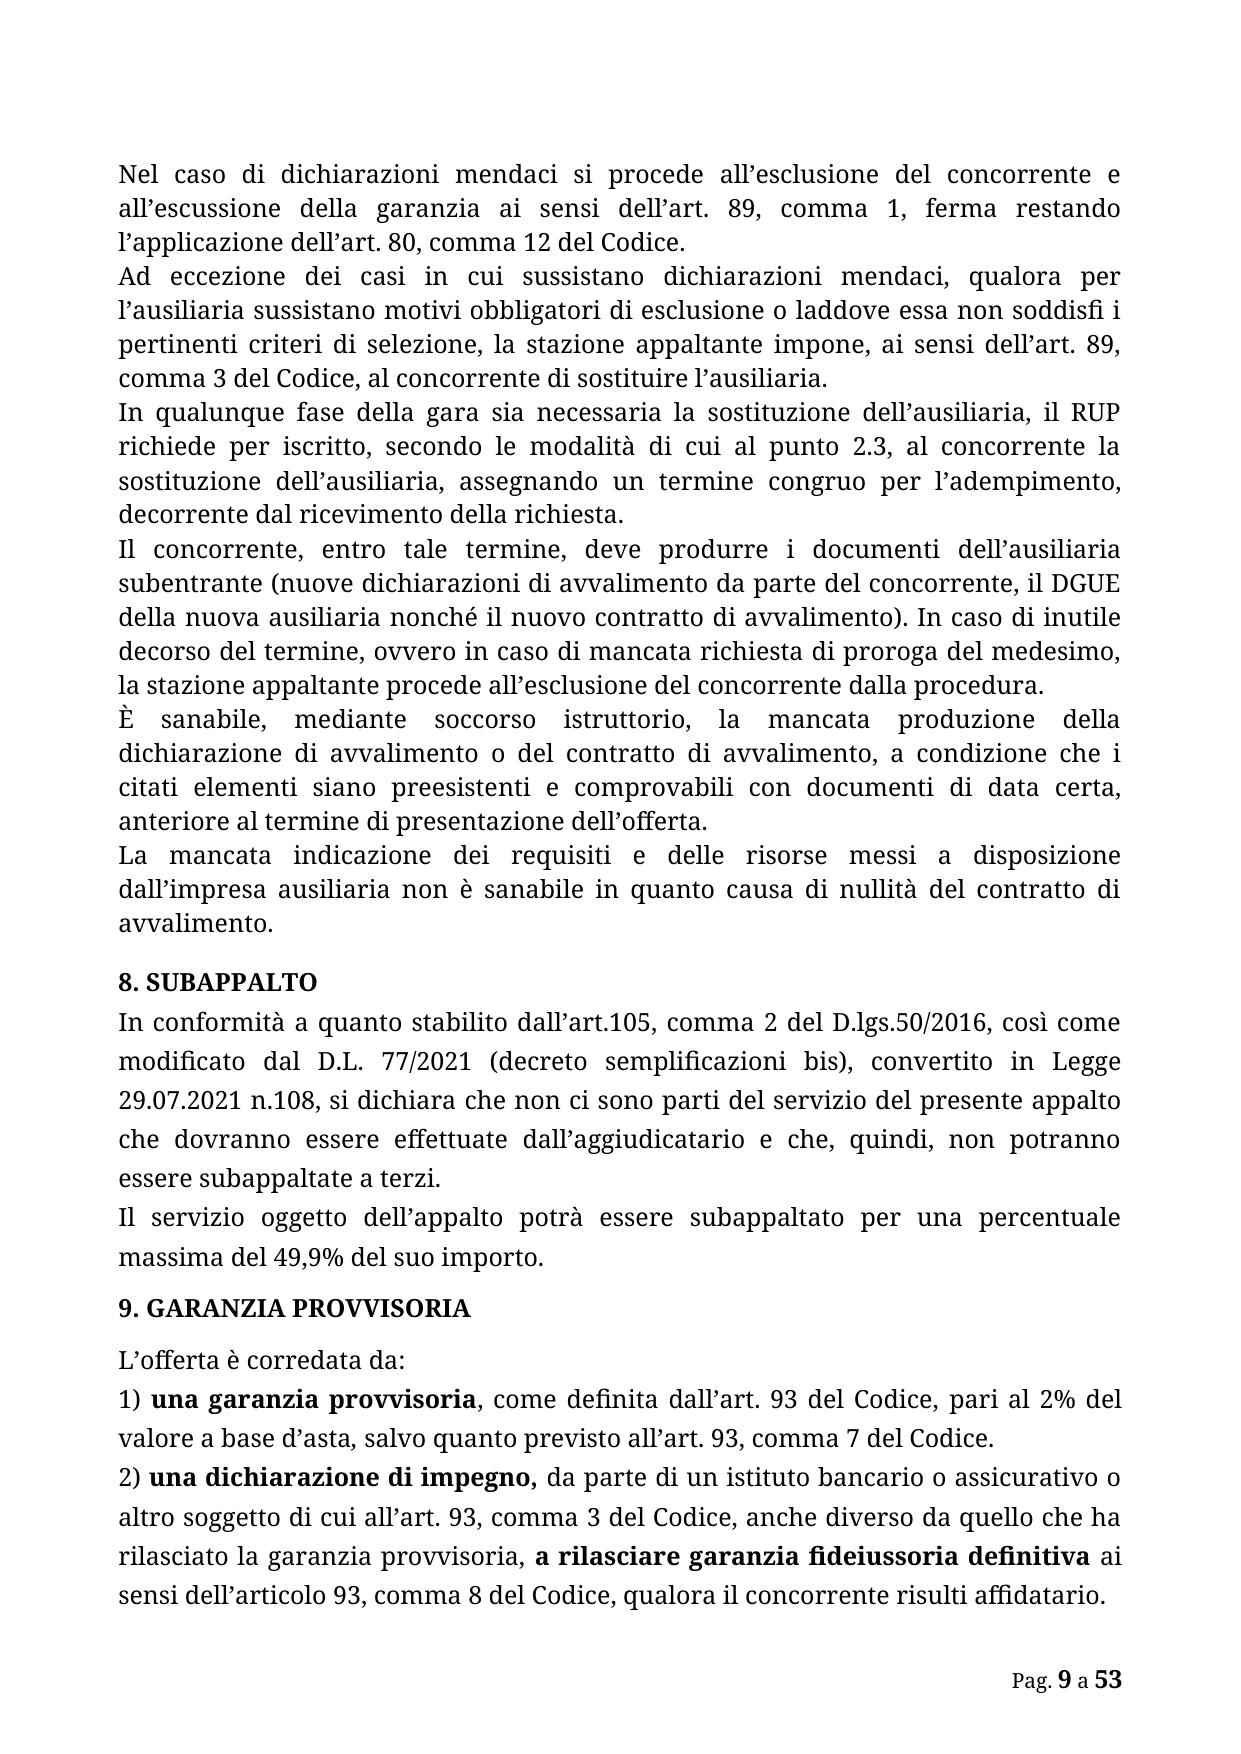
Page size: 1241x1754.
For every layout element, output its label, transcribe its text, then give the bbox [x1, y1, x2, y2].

text La mancata indicazione dei requisiti e delle risorse messi a disposizione dall’impresa ausiliaria non è sanabile in quanto causa di nullità del contratto di avvalimento. [118, 838, 1122, 940]
text In conformità a quanto stabilito dall’art.105, comma 2 del D.lgs.50/2016, così come modificato dal D.L. 77/2021 (decreto semplificazioni bis), convertito in Legge 29.07.2021 n.108, si dichiara che non ci sono parti del servizio del presente appalto che dovranno essere effettuate dall’aggiudicatario e che, quindi, non potranno essere subappaltate a terzi. [118, 1004, 1122, 1195]
text 1) una garanzia provvisoria, come definita dall’art. 93 del Codice, pari al 2% del valore a base d’asta, salvo quanto previsto all’art. 93, comma 7 del Codice. [118, 1382, 1122, 1455]
text In qualunque fase della gara sia necessaria la sostituzione dell’ausiliaria, il RUP richiede per iscritto, secondo le modalità di cui al punto 2.3, al concorrente la sostituzione dell’ausiliaria, assegnando un termine congruo per l’adempimento, decorrente dal ricevimento della richiesta. [118, 395, 1122, 531]
text Il concorrente, entro tale termine, deve produrre i documenti dell’ausiliaria subentrante (nuove dichiarazioni di avvalimento da parte del concorrente, il DGUE della nuova ausiliaria nonché il nuovo contratto di avvalimento). In caso di inutile decorso del termine, ovvero in caso di mancata richiesta di proroga del medesimo, la stazione appaltante procede all’esclusione del concorrente dalla procedura. [118, 531, 1122, 702]
text 9. GARANZIA PROVVISORIA [118, 1291, 1122, 1325]
text L’offerta è corredata da: [118, 1342, 1122, 1377]
text È sanabile, mediante soccorso istruttorio, la mancata produzione della dichiarazione di avvalimento o del contratto di avvalimento, a condizione che i citati elementi siano preesistenti e comprovabili con documenti di data certa, anteriore al termine di presentazione dell’offerta. [118, 702, 1122, 838]
text 2) una dichiarazione di impegno, da parte di un istituto bancario o assicurativo o altro soggetto di cui all’art. 93, comma 3 del Codice, anche diverso da quello che ha rilasciato la garanzia provvisoria, a rilasciare garanzia fideiussoria definitiva ai sensi dell’articolo 93, comma 8 del Codice, qualora il concorrente risulti affidatario. [118, 1460, 1122, 1612]
text Il servizio oggetto dell’appalto potrà essere subappaltato per una percentuale massima del 49,9% del suo importo. [118, 1200, 1122, 1273]
text Nel caso di dichiarazioni mendaci si procede all’esclusione del concorrente e all’escussione della garanzia ai sensi dell’art. 89, comma 1, ferma restando l’applicazione dell’art. 80, comma 12 del Codice. [118, 157, 1122, 259]
text Ad eccezione dei casi in cui sussistano dichiarazioni mendaci, qualora per l’ausiliaria sussistano motivi obbligatori di esclusione o laddove essa non soddisfi i pertinenti criteri di selezione, la stazione appaltante impone, ai sensi dell’art. 89, comma 3 del Codice, al concorrente di sostituire l’ausiliaria. [118, 259, 1122, 395]
text 8. SUBAPPALTO [118, 965, 1122, 999]
